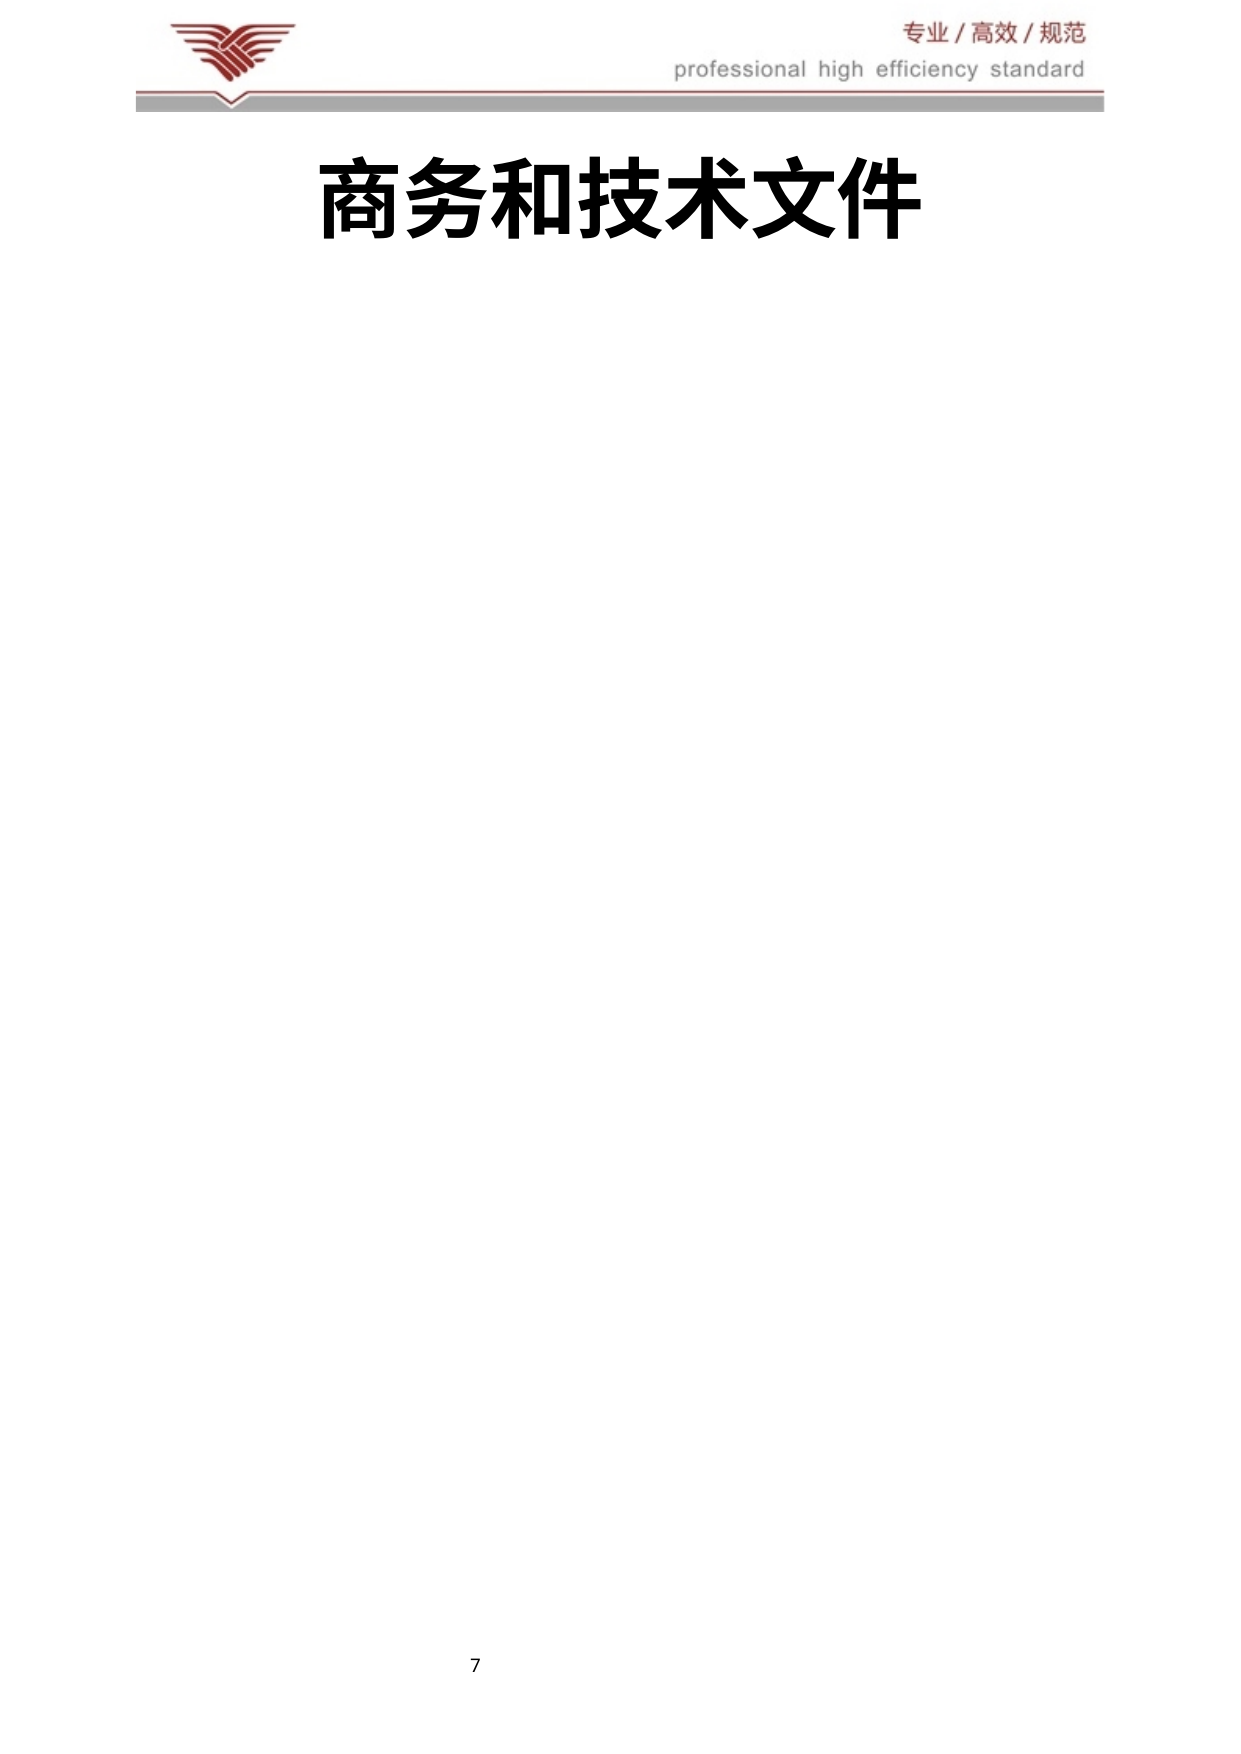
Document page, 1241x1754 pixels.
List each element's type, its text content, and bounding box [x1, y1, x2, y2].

text 商务和技术文件 [130, 130, 1110, 257]
picture [135, 0, 1105, 112]
